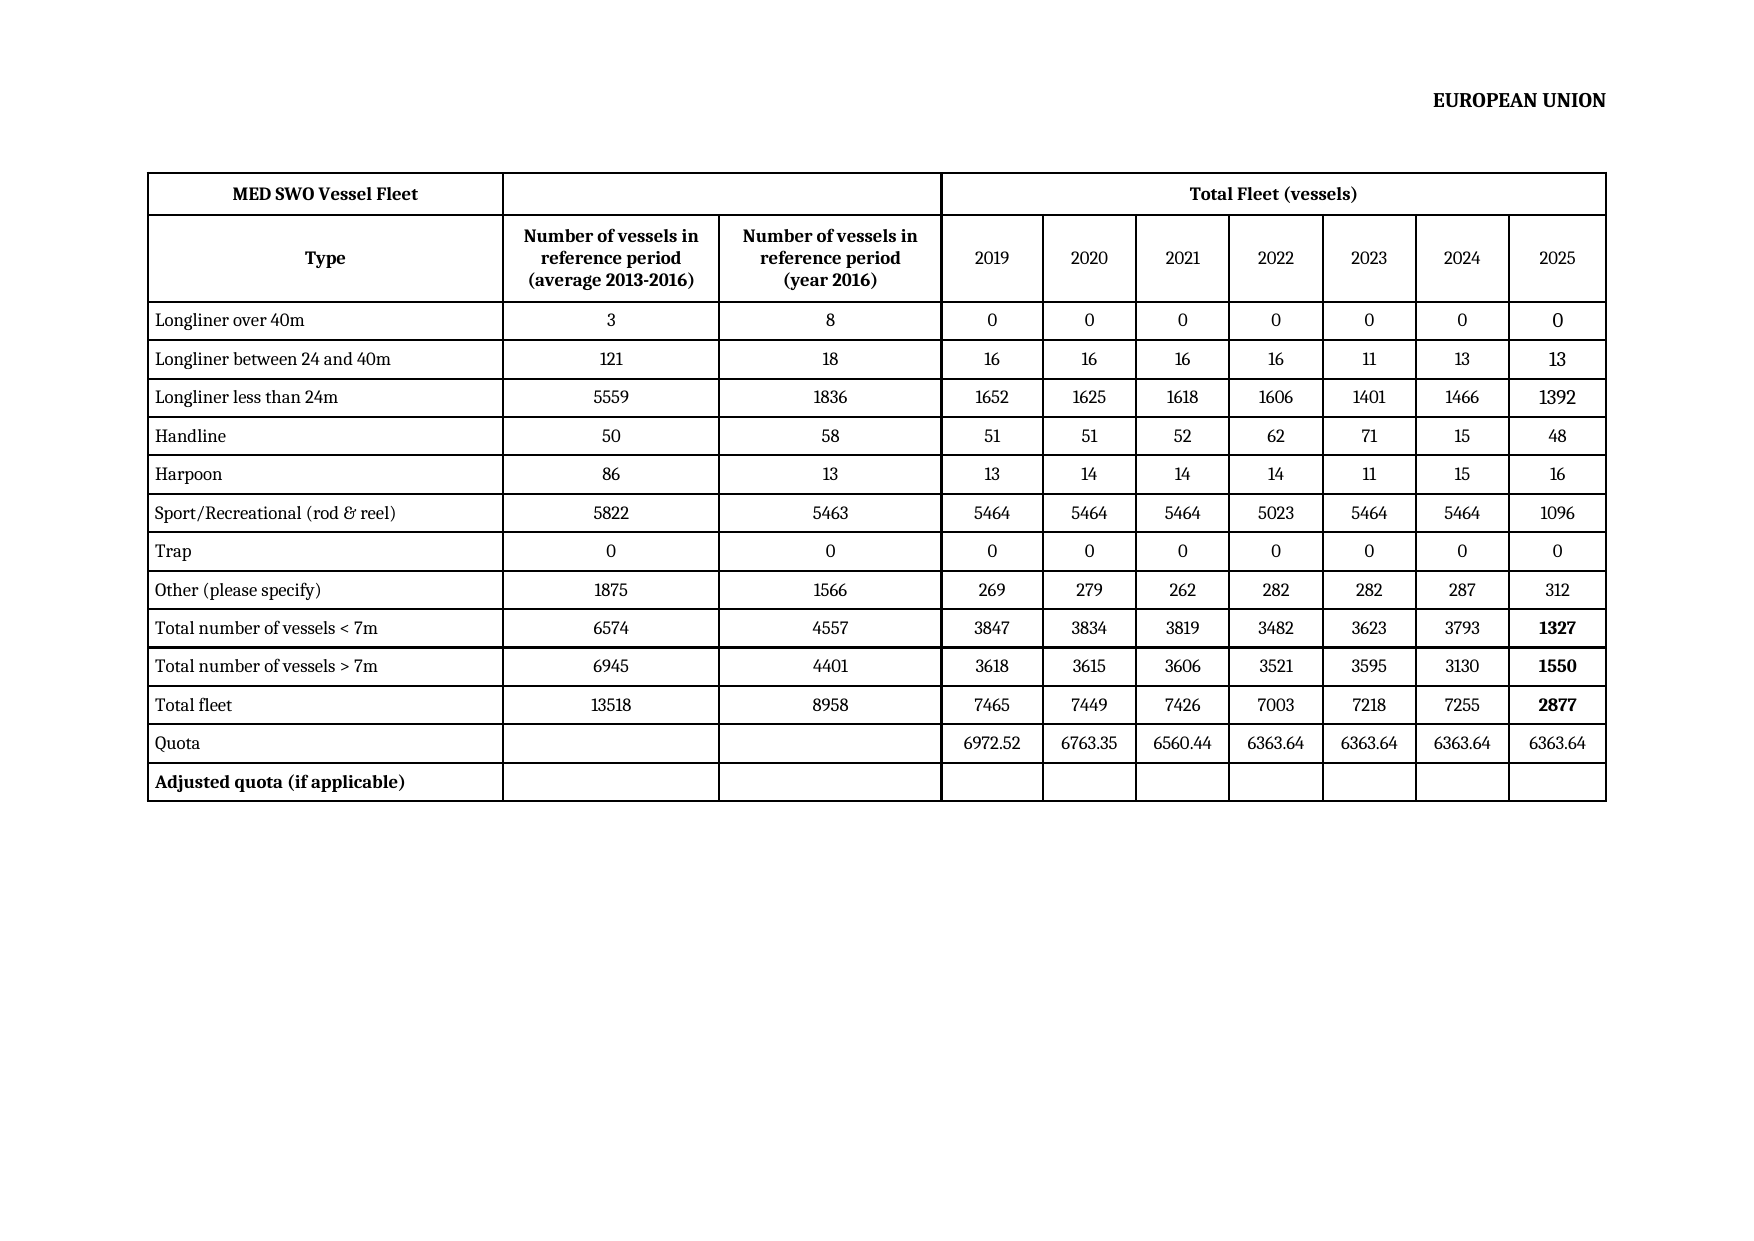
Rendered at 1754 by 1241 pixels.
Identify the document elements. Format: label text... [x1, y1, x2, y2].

table_cell 13 [1510, 341, 1605, 377]
table_cell 1875 [504, 572, 718, 608]
table_cell Longliner between 24 and 40m [149, 341, 502, 377]
table_cell 3 [504, 303, 718, 339]
table_cell [1137, 764, 1228, 800]
table_cell 6945 [504, 649, 718, 685]
table_cell 15 [1417, 456, 1508, 493]
table_cell 6972.52 [943, 725, 1042, 762]
table_cell 1606 [1230, 380, 1322, 416]
table_cell 7449 [1044, 687, 1135, 723]
table_cell Handline [149, 418, 502, 454]
table_cell Number of vessels in reference period (average 2013-2016) [504, 216, 718, 301]
table_cell 2023 [1324, 216, 1415, 301]
table_cell 6574 [504, 610, 718, 646]
table_cell 2877 [1510, 687, 1605, 723]
table_cell Number of vessels in reference period (year 2016) [720, 216, 940, 301]
table_cell 8958 [720, 687, 940, 723]
table_cell 14 [1044, 456, 1135, 493]
table_cell 282 [1230, 572, 1322, 608]
table_cell [1324, 764, 1415, 800]
table_cell 0 [1230, 533, 1322, 569]
table_cell 0 [1137, 533, 1228, 569]
table_cell 6363.64 [1510, 725, 1605, 762]
table_cell 5023 [1230, 495, 1322, 531]
table_cell 2021 [1137, 216, 1228, 301]
table_cell 13 [1417, 341, 1508, 377]
table_cell [1230, 764, 1322, 800]
table_cell 50 [504, 418, 718, 454]
table_header [504, 174, 940, 214]
table_cell 0 [1324, 303, 1415, 339]
table_cell [1510, 764, 1605, 800]
table_cell 3482 [1230, 610, 1322, 646]
table_cell 5464 [1137, 495, 1228, 531]
table_cell 1652 [943, 380, 1042, 416]
table_cell [1044, 764, 1135, 800]
table_cell 11 [1324, 341, 1415, 377]
table_cell 0 [1324, 533, 1415, 569]
table_cell 16 [1137, 341, 1228, 377]
table_cell 1401 [1324, 380, 1415, 416]
table_cell 16 [1510, 456, 1605, 493]
table_cell 0 [504, 533, 718, 569]
table_header MED SWO Vessel Fleet [149, 174, 502, 214]
table_cell 3834 [1044, 610, 1135, 646]
table_cell 16 [1044, 341, 1135, 377]
table_cell 51 [943, 418, 1042, 454]
table_cell 3521 [1230, 649, 1322, 685]
table_cell 5464 [943, 495, 1042, 531]
table_cell 1836 [720, 380, 940, 416]
table_cell 1566 [720, 572, 940, 608]
table_cell 13518 [504, 687, 718, 723]
table_cell 4557 [720, 610, 940, 646]
table_cell 282 [1324, 572, 1415, 608]
table_cell 0 [1044, 533, 1135, 569]
table_cell Total number of vessels > 7m [149, 649, 502, 685]
table_header Total Fleet (vessels) [943, 174, 1605, 214]
table_cell [720, 725, 940, 762]
table_cell Longliner less than 24m [149, 380, 502, 416]
table_cell 2024 [1417, 216, 1508, 301]
table_cell 6363.64 [1230, 725, 1322, 762]
table_cell 0 [720, 533, 940, 569]
table_cell 15 [1417, 418, 1508, 454]
table_cell 7218 [1324, 687, 1415, 723]
table_cell 71 [1324, 418, 1415, 454]
table_cell 7003 [1230, 687, 1322, 723]
table_cell 5464 [1044, 495, 1135, 531]
table_cell Sport/Recreational (rod & reel) [149, 495, 502, 531]
table_cell 3819 [1137, 610, 1228, 646]
table_cell 0 [943, 533, 1042, 569]
table_cell Quota [149, 725, 502, 762]
table_cell 0 [1417, 533, 1508, 569]
table_cell 7465 [943, 687, 1042, 723]
table_cell 3615 [1044, 649, 1135, 685]
table_cell Trap [149, 533, 502, 569]
table_cell 16 [943, 341, 1042, 377]
table_cell 3595 [1324, 649, 1415, 685]
table_cell [504, 764, 718, 800]
table_cell 262 [1137, 572, 1228, 608]
table_cell 6560.44 [1137, 725, 1228, 762]
table_cell 279 [1044, 572, 1135, 608]
table_cell 52 [1137, 418, 1228, 454]
table_cell 7426 [1137, 687, 1228, 723]
table_cell 51 [1044, 418, 1135, 454]
table_cell [1417, 764, 1508, 800]
table_cell 8 [720, 303, 940, 339]
table_cell 13 [720, 456, 940, 493]
table_cell [504, 725, 718, 762]
table_cell 7255 [1417, 687, 1508, 723]
table_cell Harpoon [149, 456, 502, 493]
table_cell Total number of vessels < 7m [149, 610, 502, 646]
table_cell 5559 [504, 380, 718, 416]
table_cell 287 [1417, 572, 1508, 608]
table_cell 121 [504, 341, 718, 377]
table_cell 0 [1230, 303, 1322, 339]
table_cell 2020 [1044, 216, 1135, 301]
table_cell 16 [1230, 341, 1322, 377]
table_cell 3847 [943, 610, 1042, 646]
table_cell 0 [1137, 303, 1228, 339]
table_cell 0 [1510, 303, 1605, 339]
table_cell 0 [943, 303, 1042, 339]
table_cell 3618 [943, 649, 1042, 685]
table_cell 5464 [1417, 495, 1508, 531]
table_cell 5463 [720, 495, 940, 531]
table_cell 1618 [1137, 380, 1228, 416]
table_cell 62 [1230, 418, 1322, 454]
table_cell 86 [504, 456, 718, 493]
table_cell 3130 [1417, 649, 1508, 685]
table_cell 5822 [504, 495, 718, 531]
table_cell 5464 [1324, 495, 1415, 531]
table_cell 6363.64 [1324, 725, 1415, 762]
table_cell 0 [1417, 303, 1508, 339]
table_cell 1327 [1510, 610, 1605, 646]
table_cell 1392 [1510, 380, 1605, 416]
table_cell 2022 [1230, 216, 1322, 301]
table_cell 0 [1510, 533, 1605, 569]
table_cell 14 [1137, 456, 1228, 493]
table_cell [943, 764, 1042, 800]
table_cell 6763.35 [1044, 725, 1135, 762]
table_cell 48 [1510, 418, 1605, 454]
table_cell 1625 [1044, 380, 1135, 416]
table_cell 6363.64 [1417, 725, 1508, 762]
table_cell 269 [943, 572, 1042, 608]
table_cell 1550 [1510, 649, 1605, 685]
table_cell 2025 [1510, 216, 1605, 301]
table_cell 3623 [1324, 610, 1415, 646]
table_cell 4401 [720, 649, 940, 685]
table_cell 3793 [1417, 610, 1508, 646]
table_cell 1466 [1417, 380, 1508, 416]
table_cell 1096 [1510, 495, 1605, 531]
table_cell 0 [1044, 303, 1135, 339]
table_cell 18 [720, 341, 940, 377]
table_cell Adjusted quota (if applicable) [149, 764, 502, 800]
table_cell 2019 [943, 216, 1042, 301]
table_cell 14 [1230, 456, 1322, 493]
table_cell 13 [943, 456, 1042, 493]
table_cell Total fleet [149, 687, 502, 723]
table_cell Other (please specify) [149, 572, 502, 608]
table_cell 58 [720, 418, 940, 454]
table_cell Type [149, 216, 502, 301]
table_cell 3606 [1137, 649, 1228, 685]
table_cell 11 [1324, 456, 1415, 493]
table_cell Longliner over 40m [149, 303, 502, 339]
table_cell 312 [1510, 572, 1605, 608]
table_cell [720, 764, 940, 800]
